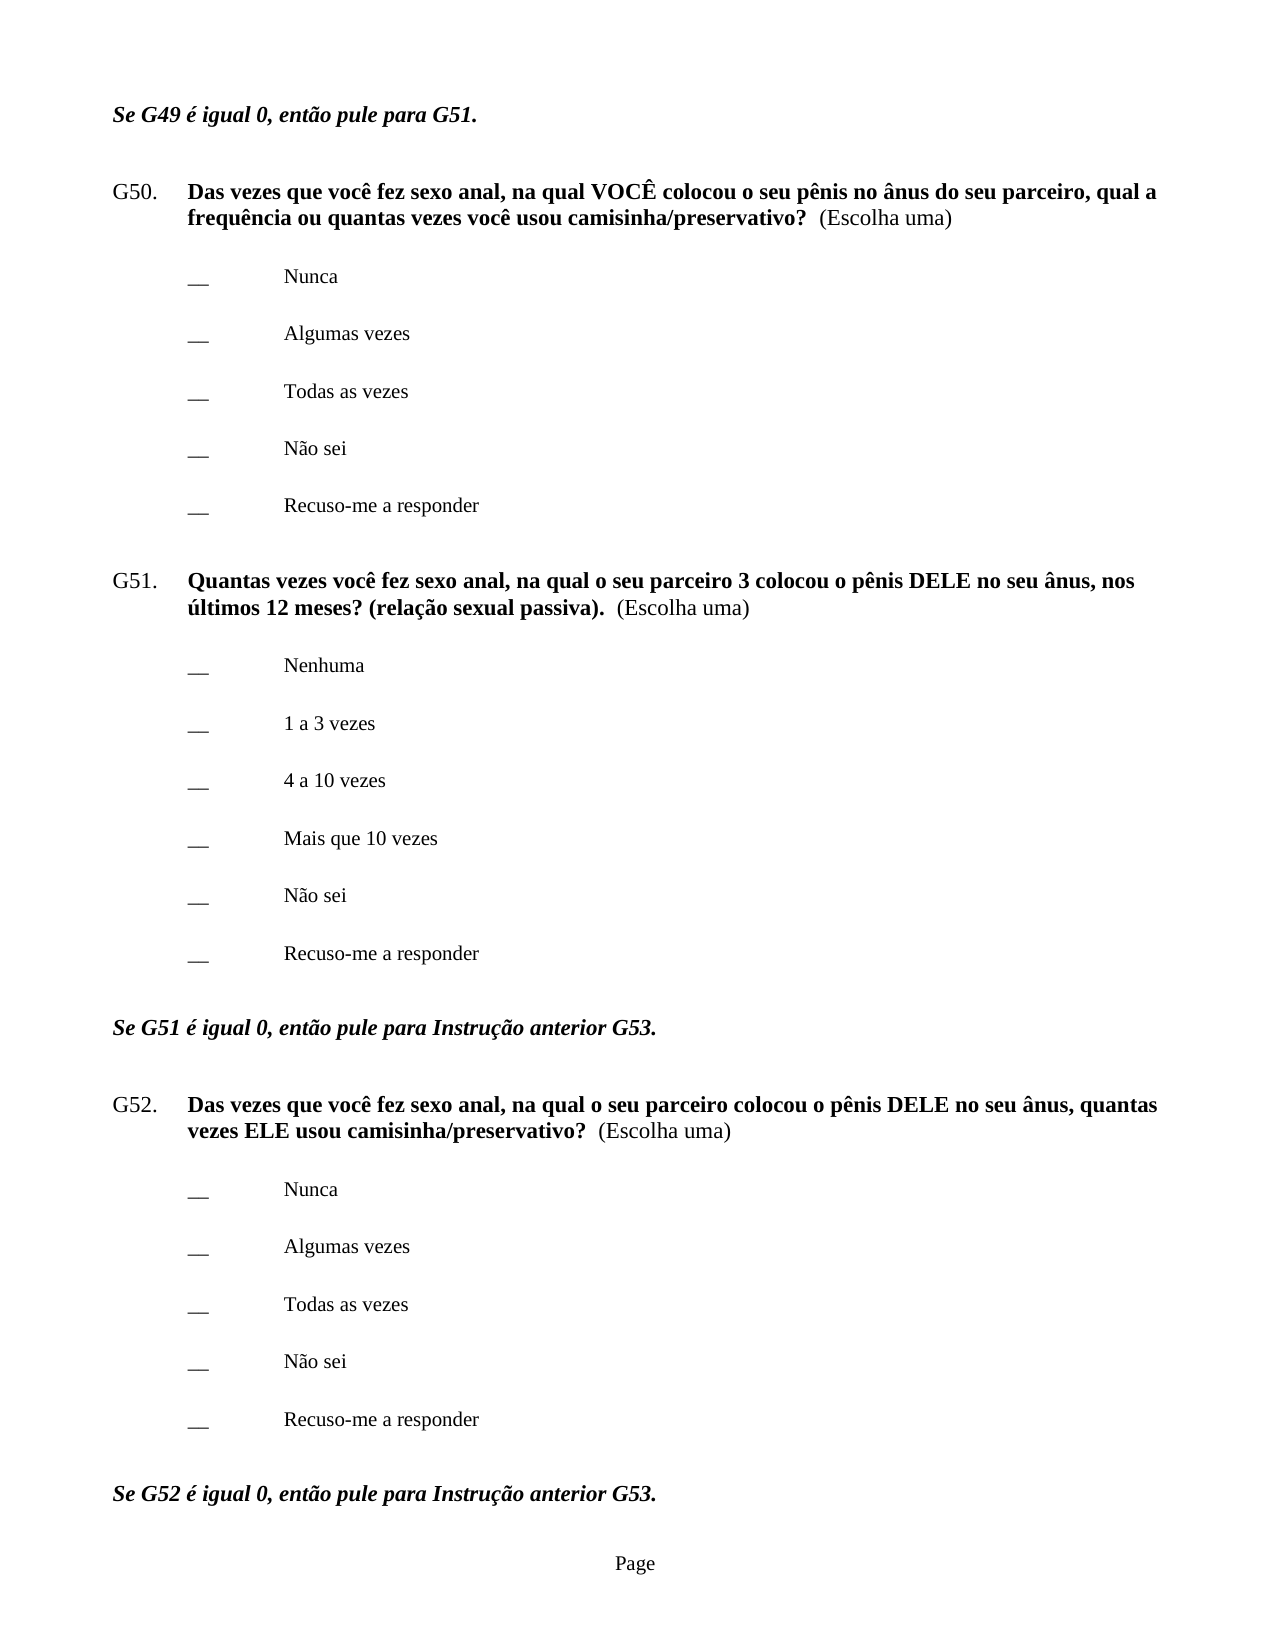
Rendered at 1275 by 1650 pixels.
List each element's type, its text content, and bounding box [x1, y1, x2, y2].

text G50. Das vezes que você fez sexo anal, na qual VOCÊ colocou o seu pênis no ânus do seu parceiro, qual a frequência ou quantas vezes você usou camisinha/preservativo? (Escolha uma) [112, 178, 1162, 230]
text Se G51 é igual 0, então pule para Instrução anterior G53. [112, 1014, 1162, 1041]
text __ Mais que 10 vezes [112, 826, 1162, 850]
text __ 4 a 10 vezes [112, 768, 1162, 792]
text Se G52 é igual 0, então pule para Instrução anterior G53. [112, 1481, 1162, 1507]
text Se G49 é igual 0, então pule para G51. [112, 101, 1162, 128]
text __ Nunca [112, 264, 1162, 288]
text G51. Quantas vezes você fez sexo anal, na qual o seu parceiro 3 colocou o pênis DELE no seu ânus, nos últimos 12 meses? (relação sexual passiva). (Escolha uma) [112, 567, 1162, 620]
text __ Todas as vezes [112, 378, 1162, 403]
text __ Não sei [112, 1349, 1162, 1373]
text __ Recuso-me a responder [112, 1406, 1162, 1431]
text __ Algumas vezes [112, 321, 1162, 345]
text __ Nenhuma [112, 653, 1162, 677]
text __ Algumas vezes [112, 1234, 1162, 1258]
text __ Recuso-me a responder [112, 493, 1162, 517]
text G52. Das vezes que você fez sexo anal, na qual o seu parceiro colocou o pênis DELE no seu ânus, quantas vezes ELE usou camisinha/preservativo? (Escolha uma) [112, 1091, 1162, 1143]
text __ Todas as vezes [112, 1292, 1162, 1316]
text __ Recuso-me a responder [112, 940, 1162, 964]
text __ 1 a 3 vezes [112, 711, 1162, 735]
text __ Não sei [112, 883, 1162, 907]
text __ Nunca [112, 1177, 1162, 1201]
text __ Não sei [112, 436, 1162, 460]
